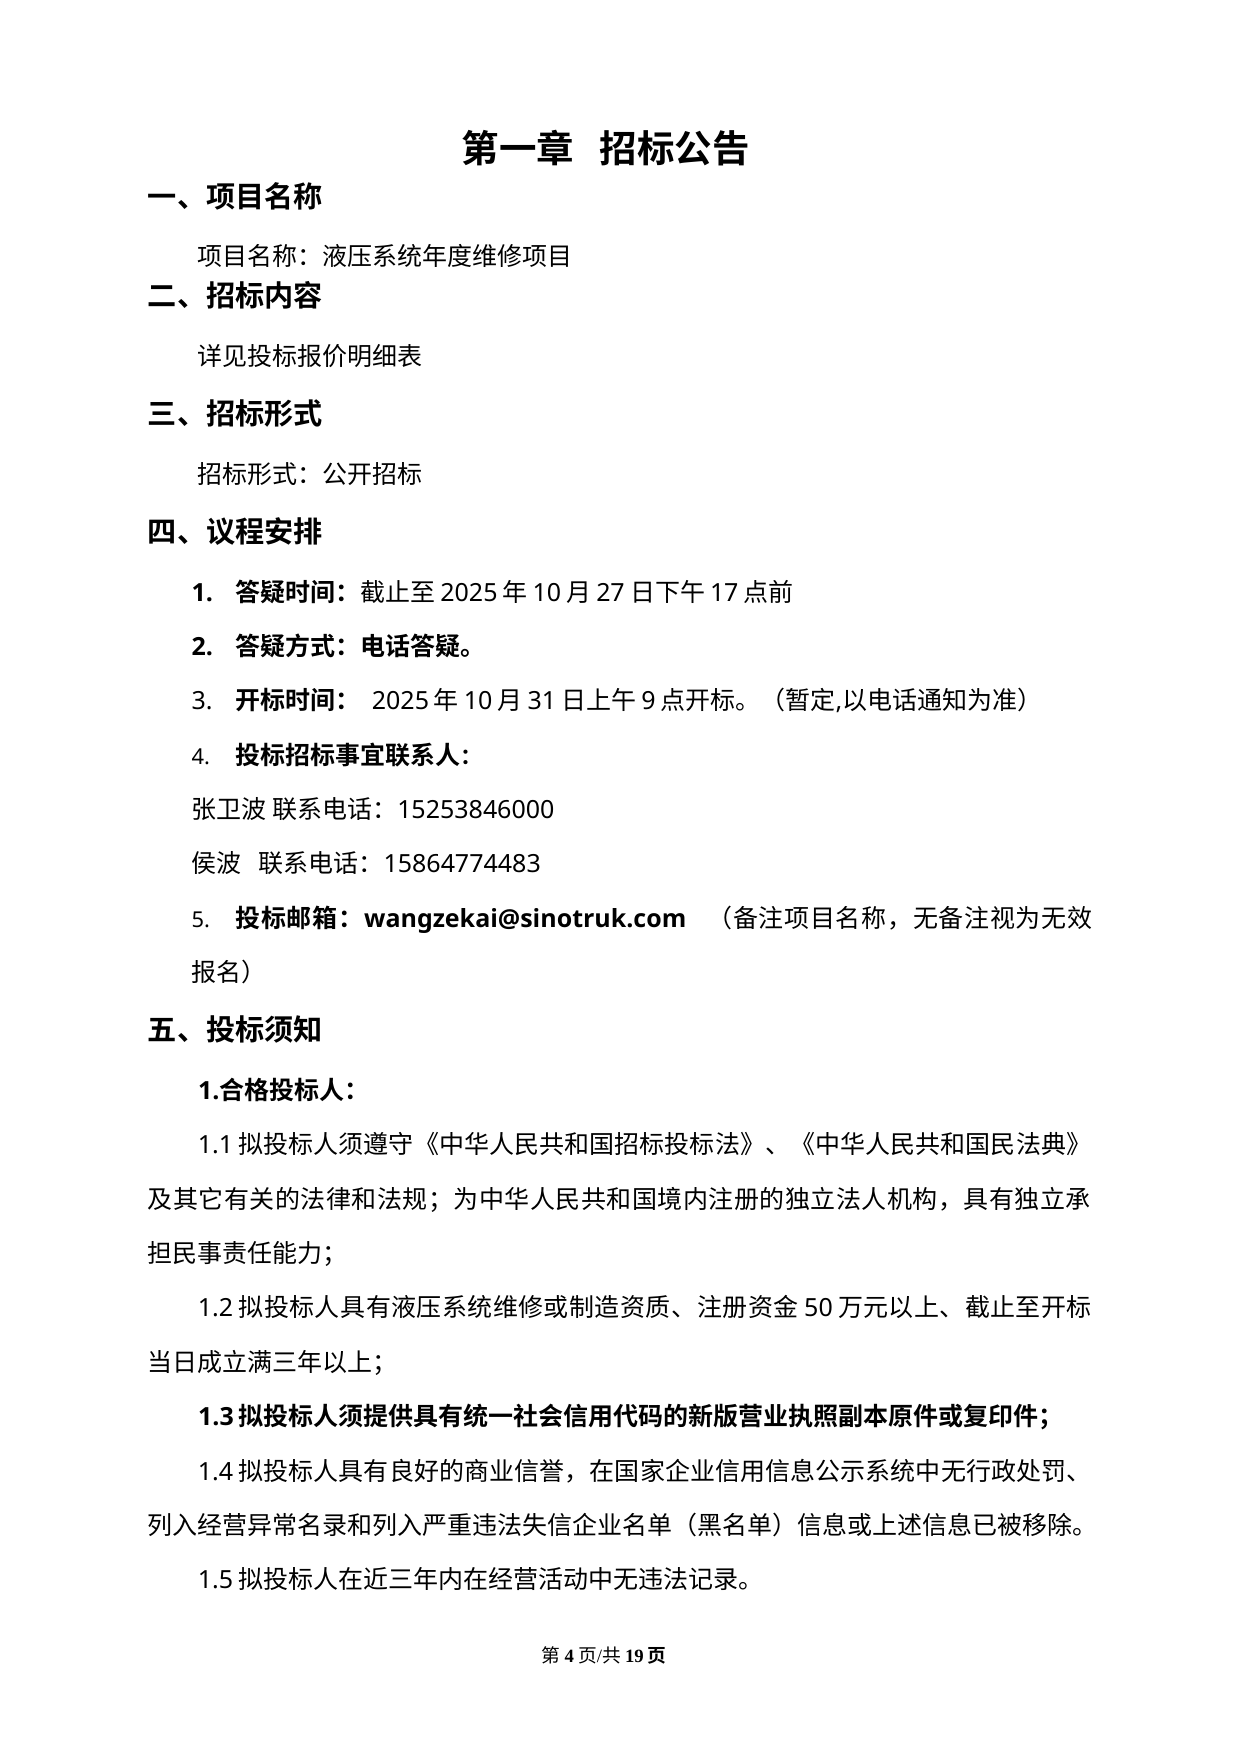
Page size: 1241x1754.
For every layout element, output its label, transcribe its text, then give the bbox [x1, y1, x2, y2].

text 1.4拟投标人具有良好的商业信誉，在国家企业信用信息公示系统中无行政处罚、列入经营异常名录和列入严重违法失信企业名单（黑名单）信息或上述信息已被移除。 [148, 1451, 1092, 1542]
list 招标形式 [148, 391, 1092, 433]
list 投标邮箱：wangzekai@sinotruk.com （备注项目名称，无备注视为无效报名） [191, 898, 1092, 989]
list 开标时间： 2025年10月31日上午9点开标。（暂定,以电话通知为准） [191, 681, 1092, 717]
text 项目名称：液压系统年度维修项目 [148, 237, 1092, 273]
text 1.3拟投标人须提供具有统一社会信用代码的新版营业执照副本原件或复印件； [148, 1397, 1092, 1433]
list 项目名称 [148, 173, 1092, 216]
text 五、投标须知 [148, 1007, 1092, 1049]
text 1.2拟投标人具有液压系统维修或制造资质、注册资金50万元以上、截止至开标当日成立满三年以上； [148, 1288, 1092, 1378]
list 投标招标事宜联系人： [191, 735, 1092, 771]
list 答疑时间：截止至2025年10月27日下午17点前 [191, 572, 1092, 608]
text 1.1拟投标人须遵守《中华人民共和国招标投标法》、《中华人民共和国民法典》及其它有关的法律和法规；为中华人民共和国境内注册的独立法人机构，具有独立承担民事责任能力； [148, 1125, 1092, 1270]
text 1.5拟投标人在近三年内在经营活动中无违法记录。 [148, 1560, 1092, 1596]
list 侯波 联系电话：15864774483 [191, 844, 1092, 880]
text 第一章 招标公告 [148, 119, 1063, 173]
list 张卫波 联系电话：15253846000 [191, 789, 1092, 826]
text 招标形式：公开招标 [148, 454, 1092, 490]
list 详见投标报价明细表 [148, 336, 1092, 373]
list 招标内容 [148, 273, 1092, 315]
text 1.合格投标人： [148, 1070, 1092, 1107]
list 议程安排 [148, 508, 1092, 551]
list 答疑方式：电话答疑。 [191, 626, 1092, 663]
